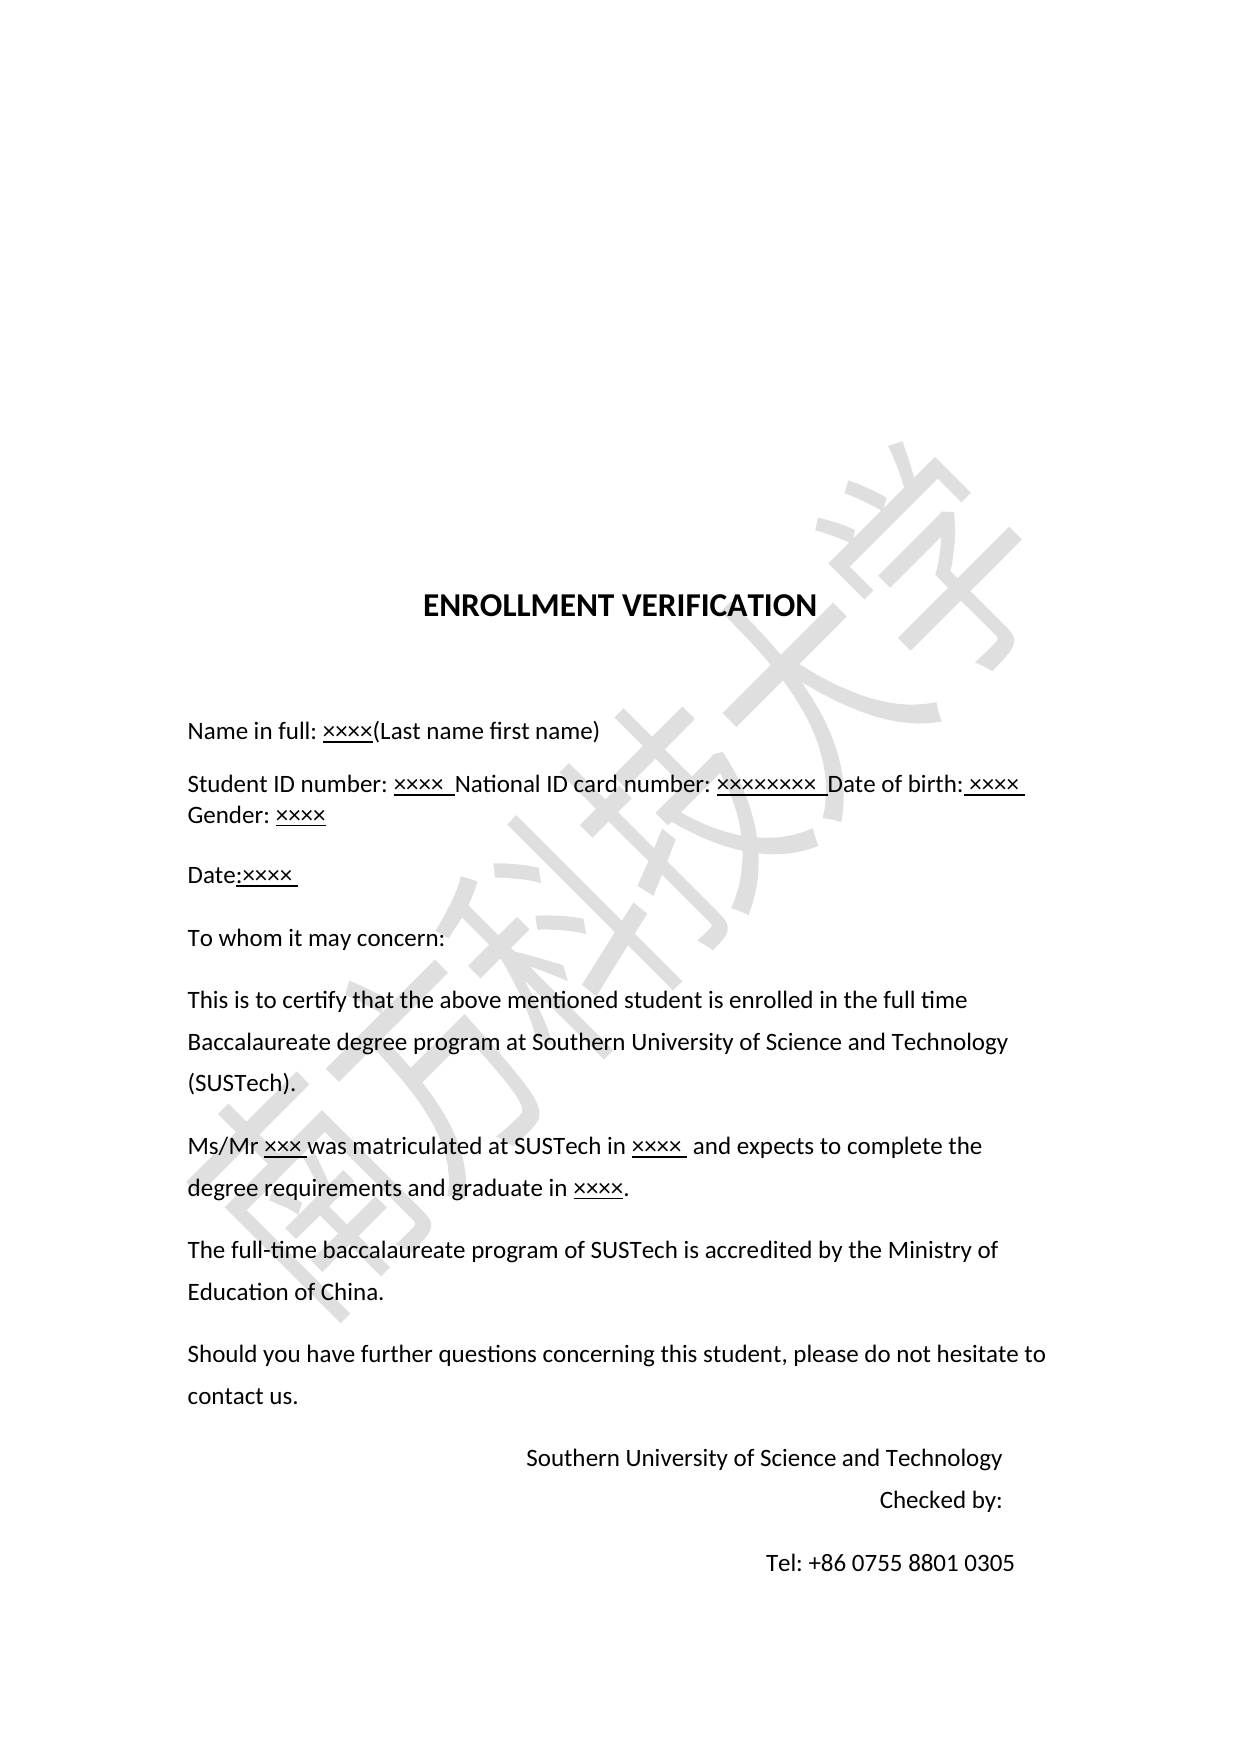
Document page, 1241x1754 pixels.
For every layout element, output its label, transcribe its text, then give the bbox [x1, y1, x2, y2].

text To whom it may concern: [187, 913, 1053, 954]
text The full-time baccalaureate program of SUSTech is accredited by the Ministry of Education of China. [187, 1225, 1053, 1308]
text Student ID number: ×××× National ID card number: ×××××××× Date of birth: ×××× Gender: ×××× [187, 768, 1053, 829]
text ENROLLMENT VERIFICATION [187, 584, 1053, 624]
text Ms/Mr ××× was matriculated at SUSTech in ×××× and expects to complete the degree requirements and graduate in ××××. [187, 1121, 1053, 1204]
text Southern University of Science and Technology Checked by: [187, 1433, 1003, 1517]
text Should you have further questions concerning this student, please do not hesitate to contact us. [187, 1329, 1053, 1413]
text Date:×××× [187, 850, 1053, 892]
text This is to certify that the above mentioned student is enrolled in the full time Baccalaureate degree program at Southern University of Science and Technology (SUSTech). [187, 975, 1053, 1100]
text Tel: +86 0755 8801 0305 [187, 1538, 1015, 1579]
text Name in full: ××××(Last name first name) [187, 706, 1053, 747]
